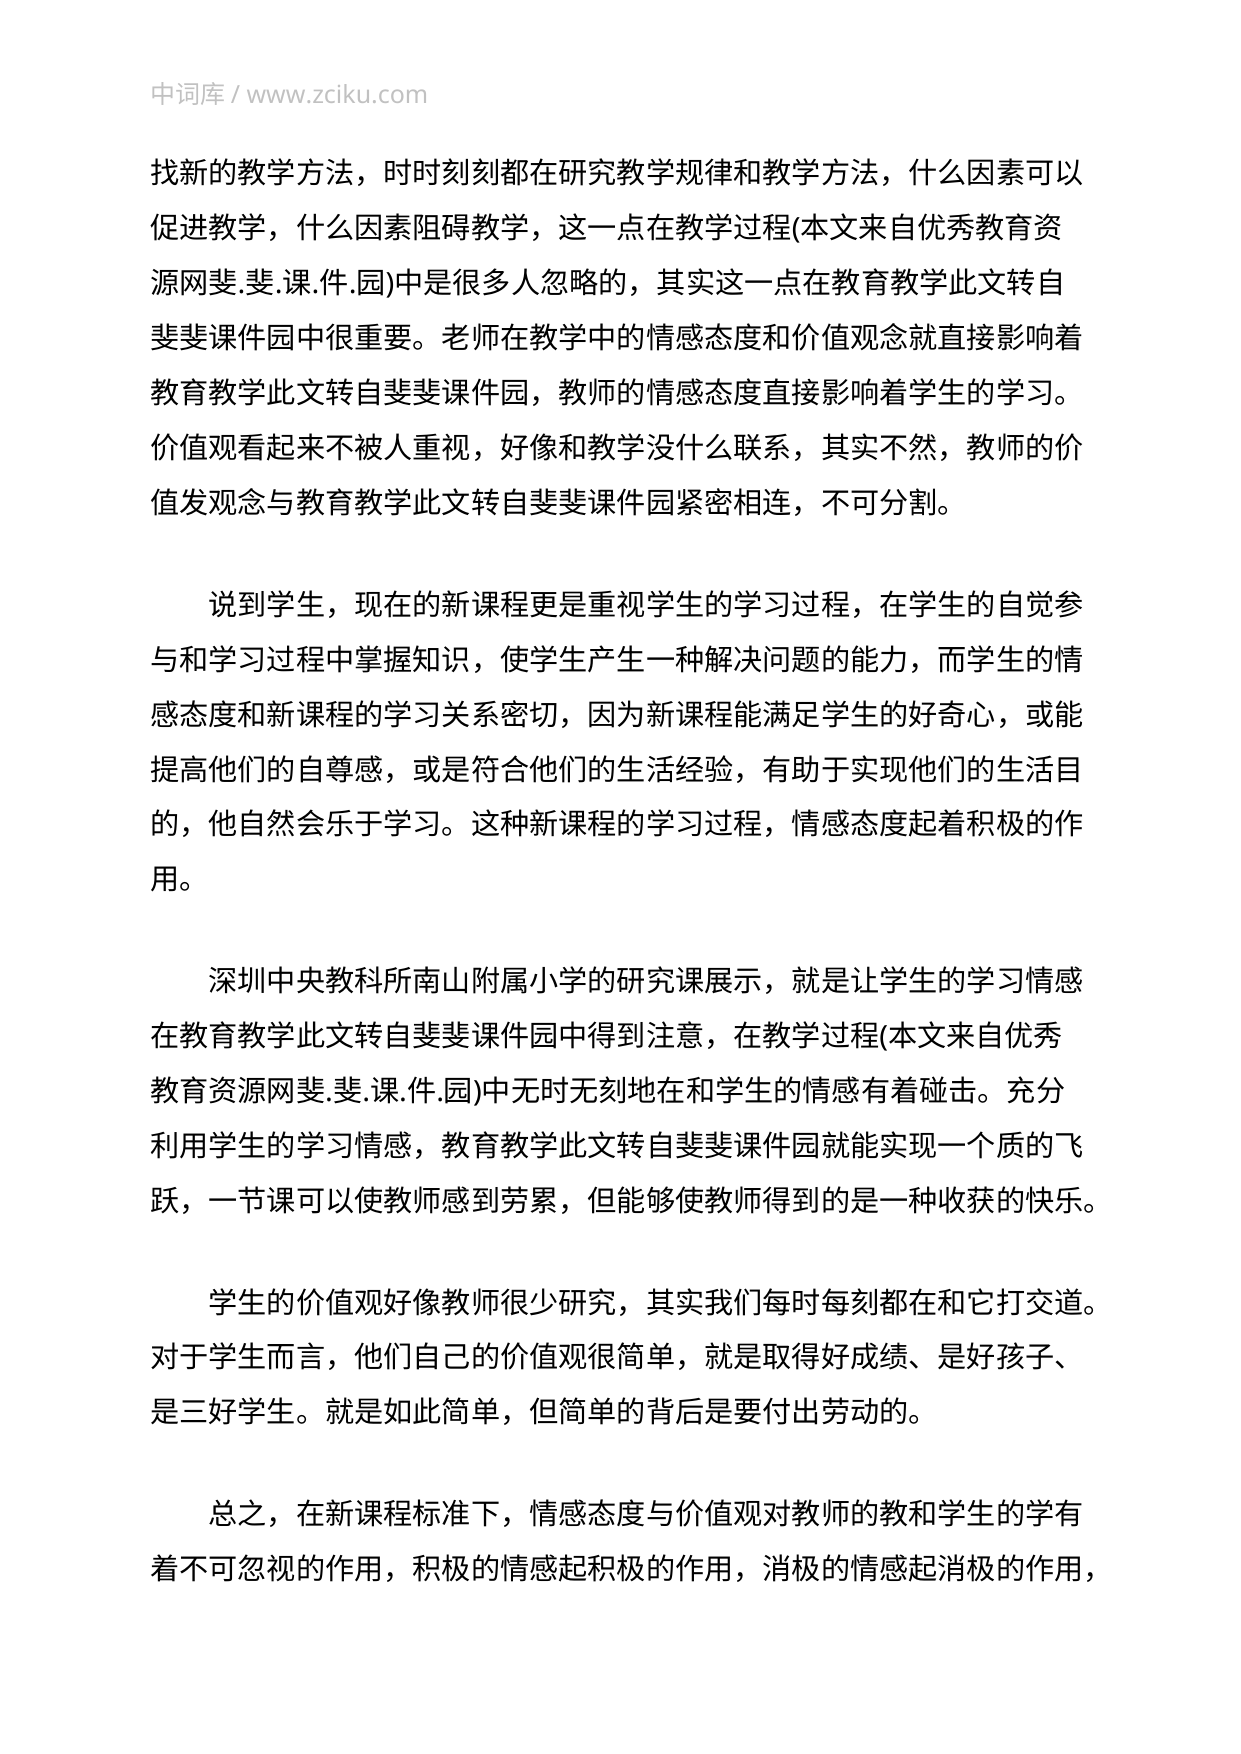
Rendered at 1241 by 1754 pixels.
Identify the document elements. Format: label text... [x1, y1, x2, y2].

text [150, 150, 1090, 522]
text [150, 1491, 1090, 1588]
text 深圳中央教科所南山附属小学的研究课展示，就是让学生的学习情感在教育教学此文转自斐斐课件园中得到注意，在教学过程(本文来自优秀教育资源网斐.斐.课.件.园)中无时无刻地在和学生的情感有着碰击。充分利用学生的学习情感，教育教学此文转自斐斐课件园就能实现一个质的飞跃，一节课可以使教师感到劳累，但能够使教师得到的是一种收获的快乐。 [150, 958, 1090, 1220]
text 说到学生，现在的新课程更是重视学生的学习过程，在学生的自觉参与和学习过程中掌握知识，使学生产生一种解决问题的能力，而学生的情感态度和新课程的学习关系密切，因为新课程能满足学生的好奇心，或能提高他们的自尊感，或是符合他们的生活经验，有助于实现他们的生活目的，他自然会乐于学习。这种新课程的学习过程，情感态度起着积极的作用。 [150, 581, 1090, 898]
text 学生的价值观好像教师很少研究，其实我们每时每刻都在和它打交道。对于学生而言，他们自己的价值观很简单，就是取得好成绩、是好孩子、是三好学生。就是如此简单，但简单的背后是要付出劳动的。 [150, 1279, 1090, 1431]
